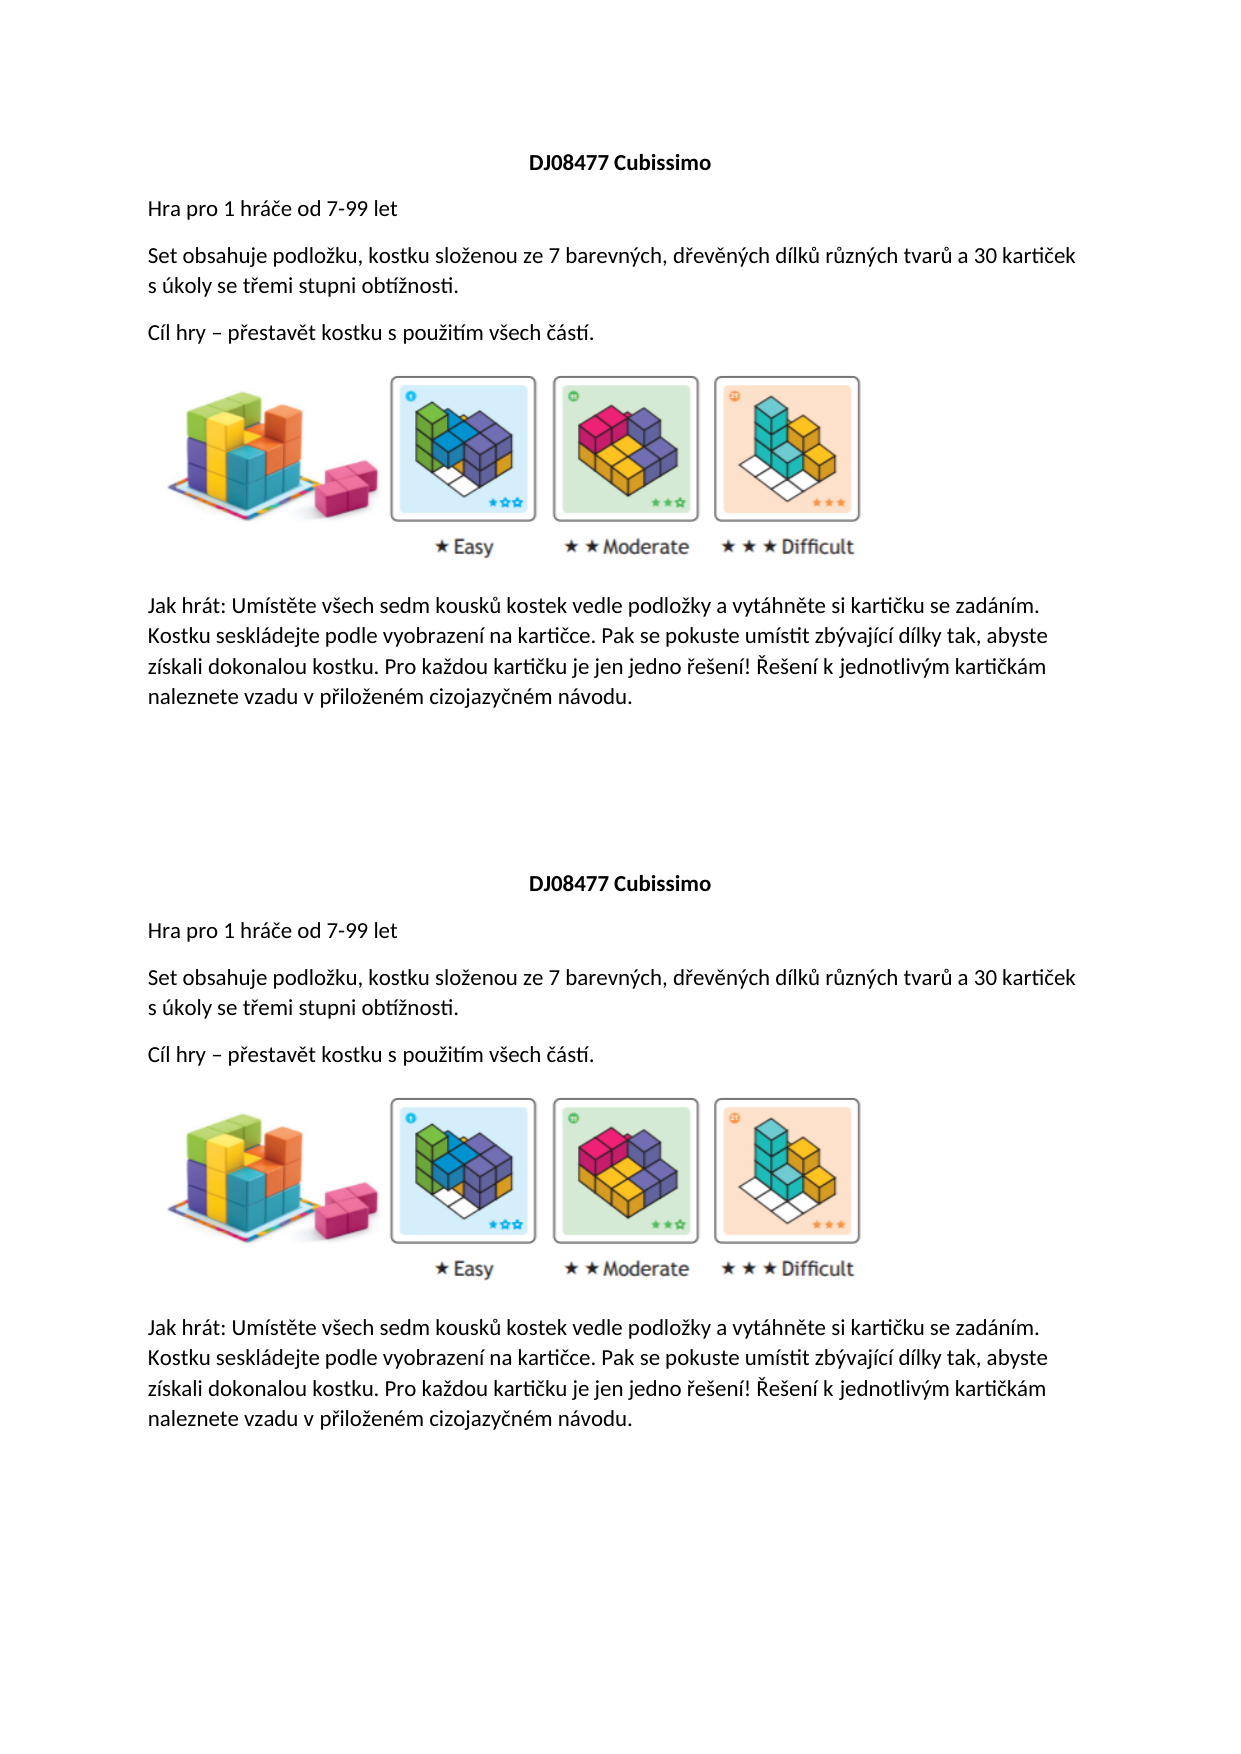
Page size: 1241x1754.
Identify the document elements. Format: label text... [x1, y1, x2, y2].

text Hra pro 1 hráče od 7-99 let [148, 916, 1093, 944]
picture [147, 365, 918, 573]
picture [147, 1087, 918, 1295]
text Hra pro 1 hráče od 7-99 let [148, 194, 1093, 222]
text Cíl hry – přestavět kostku s použitím všech částí. [148, 318, 1093, 346]
text Set obsahuje podložku, kostku složenou ze 7 barevných, dřevěných dílků různých tvarů a 30 kartiček s úkoly se třemi stupni obtížnosti. [148, 963, 1093, 1021]
text Cíl hry – přestavět kostku s použitím všech částí. [148, 1040, 1093, 1068]
text Jak hrát: Umístěte všech sedm kousků kostek vedle podložky a vytáhněte si kartičku se zadáním. Kostku seskládejte podle vyobrazení na kartičce. Pak se pokuste umístit zbývající dílky tak, abyste získali dokonalou kostku. Pro každou kartičku je jen jedno řešení! Řešení k jednotlivým kartičkám naleznete vzadu v přiloženém cizojazyčném návodu. [148, 1313, 1093, 1432]
text DJ08477 Cubissimo [148, 148, 1093, 176]
text Set obsahuje podložku, kostku složenou ze 7 barevných, dřevěných dílků různých tvarů a 30 kartiček s úkoly se třemi stupni obtížnosti. [148, 241, 1093, 299]
text Jak hrát: Umístěte všech sedm kousků kostek vedle podložky a vytáhněte si kartičku se zadáním. Kostku seskládejte podle vyobrazení na kartičce. Pak se pokuste umístit zbývající dílky tak, abyste získali dokonalou kostku. Pro každou kartičku je jen jedno řešení! Řešení k jednotlivým kartičkám naleznete vzadu v přiloženém cizojazyčném návodu. [148, 591, 1093, 710]
text DJ08477 Cubissimo [148, 869, 1093, 897]
